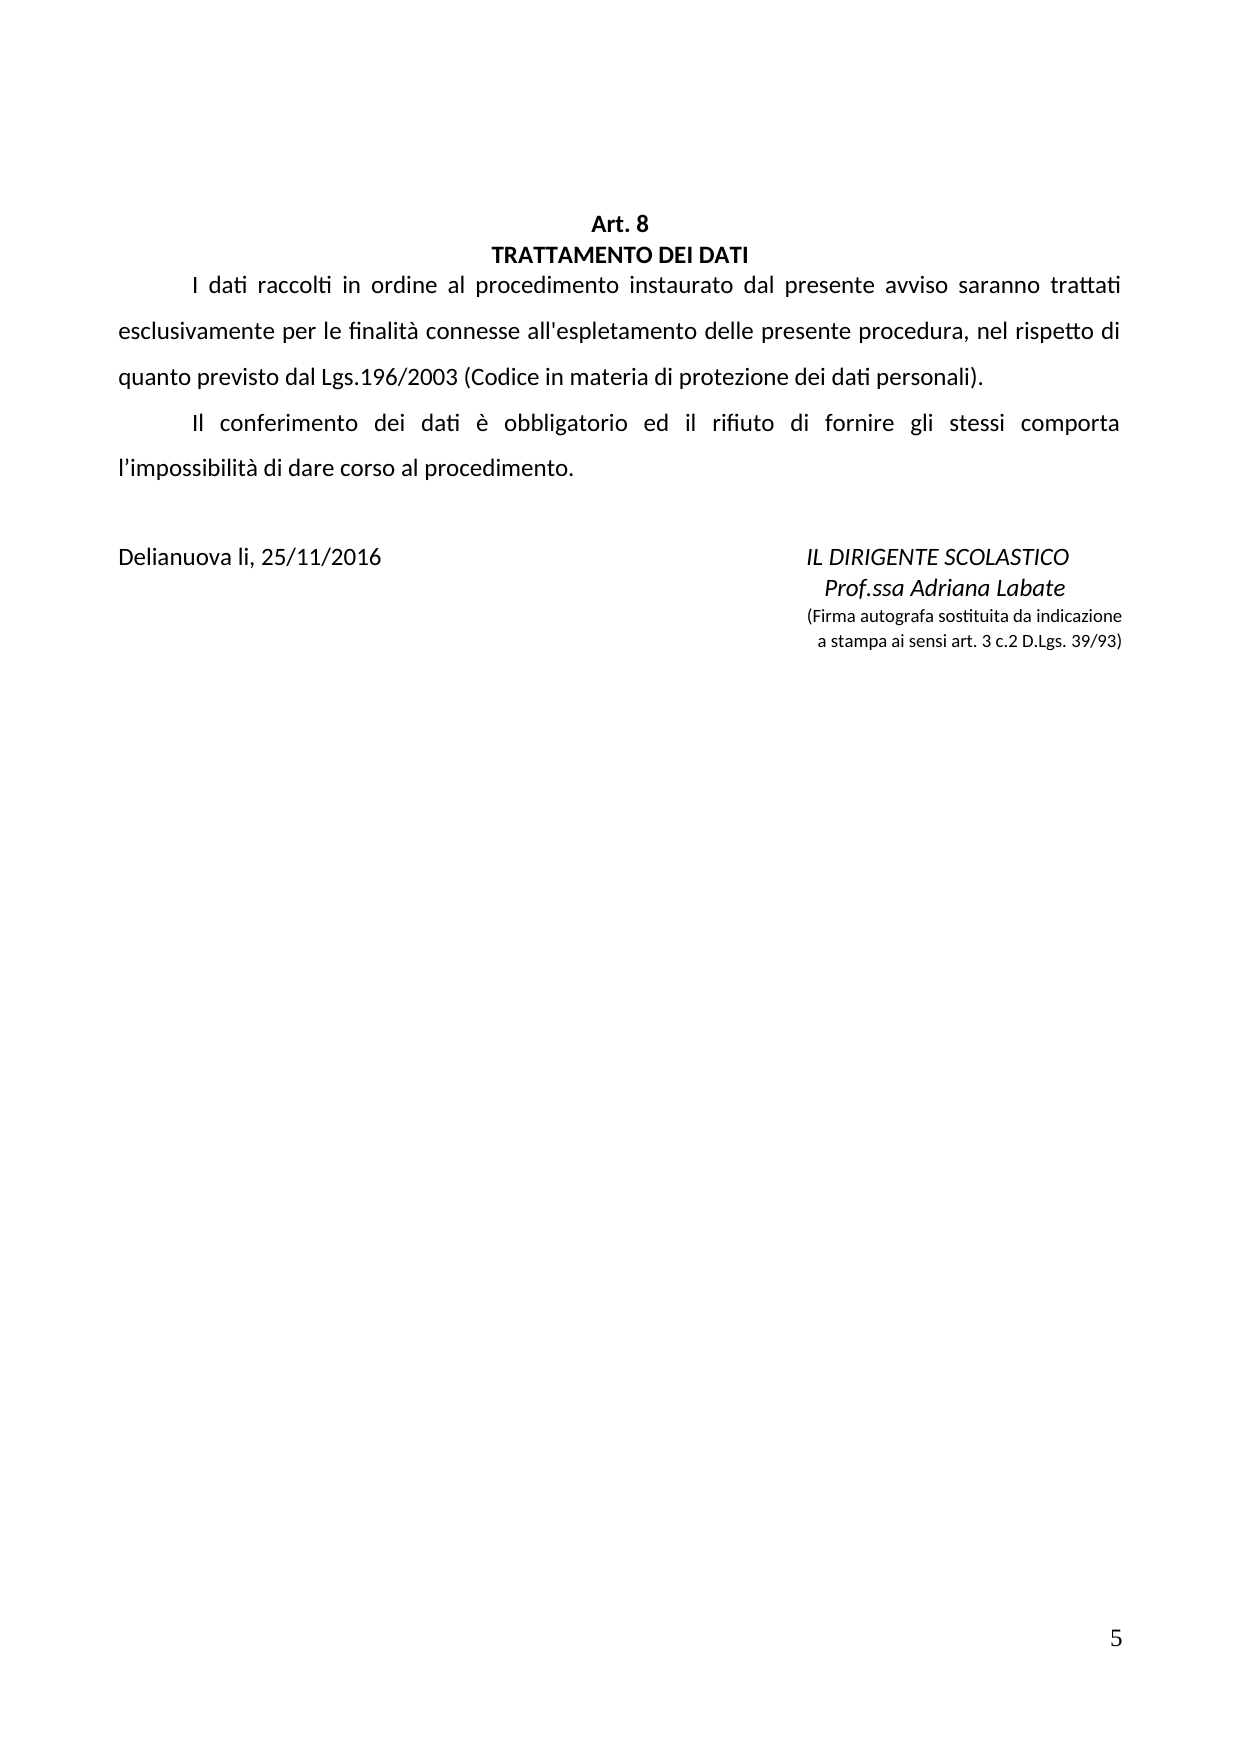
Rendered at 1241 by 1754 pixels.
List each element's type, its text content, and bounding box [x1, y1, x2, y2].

list Art. 8 [118, 209, 1122, 239]
text Il conferimento dei dati è obbligatorio ed il rifiuto di fornire gli stessi comporta l’impossibilità di dare corso al procedimento. [118, 407, 1122, 483]
list Prof.ssa Adriana Labate [118, 572, 1122, 603]
list (Firma autografa sostituita da indicazione [118, 603, 1122, 628]
list Delianuova li, 25/11/2016 IL DIRIGENTE SCOLASTICO [118, 542, 1122, 572]
text I dati raccolti in ordine al procedimento instaurato dal presente avviso saranno trattati esclusivamente per le finalità connesse all'espletamento delle presente procedura, nel rispetto di quanto previsto dal Lgs.196/2003 (Codice in materia di protezione dei dati personali). [118, 270, 1122, 392]
list a stampa ai sensi art. 3 c.2 D.Lgs. 39/93) [118, 628, 1122, 653]
list TRATTAMENTO DEI DATI [118, 239, 1122, 270]
